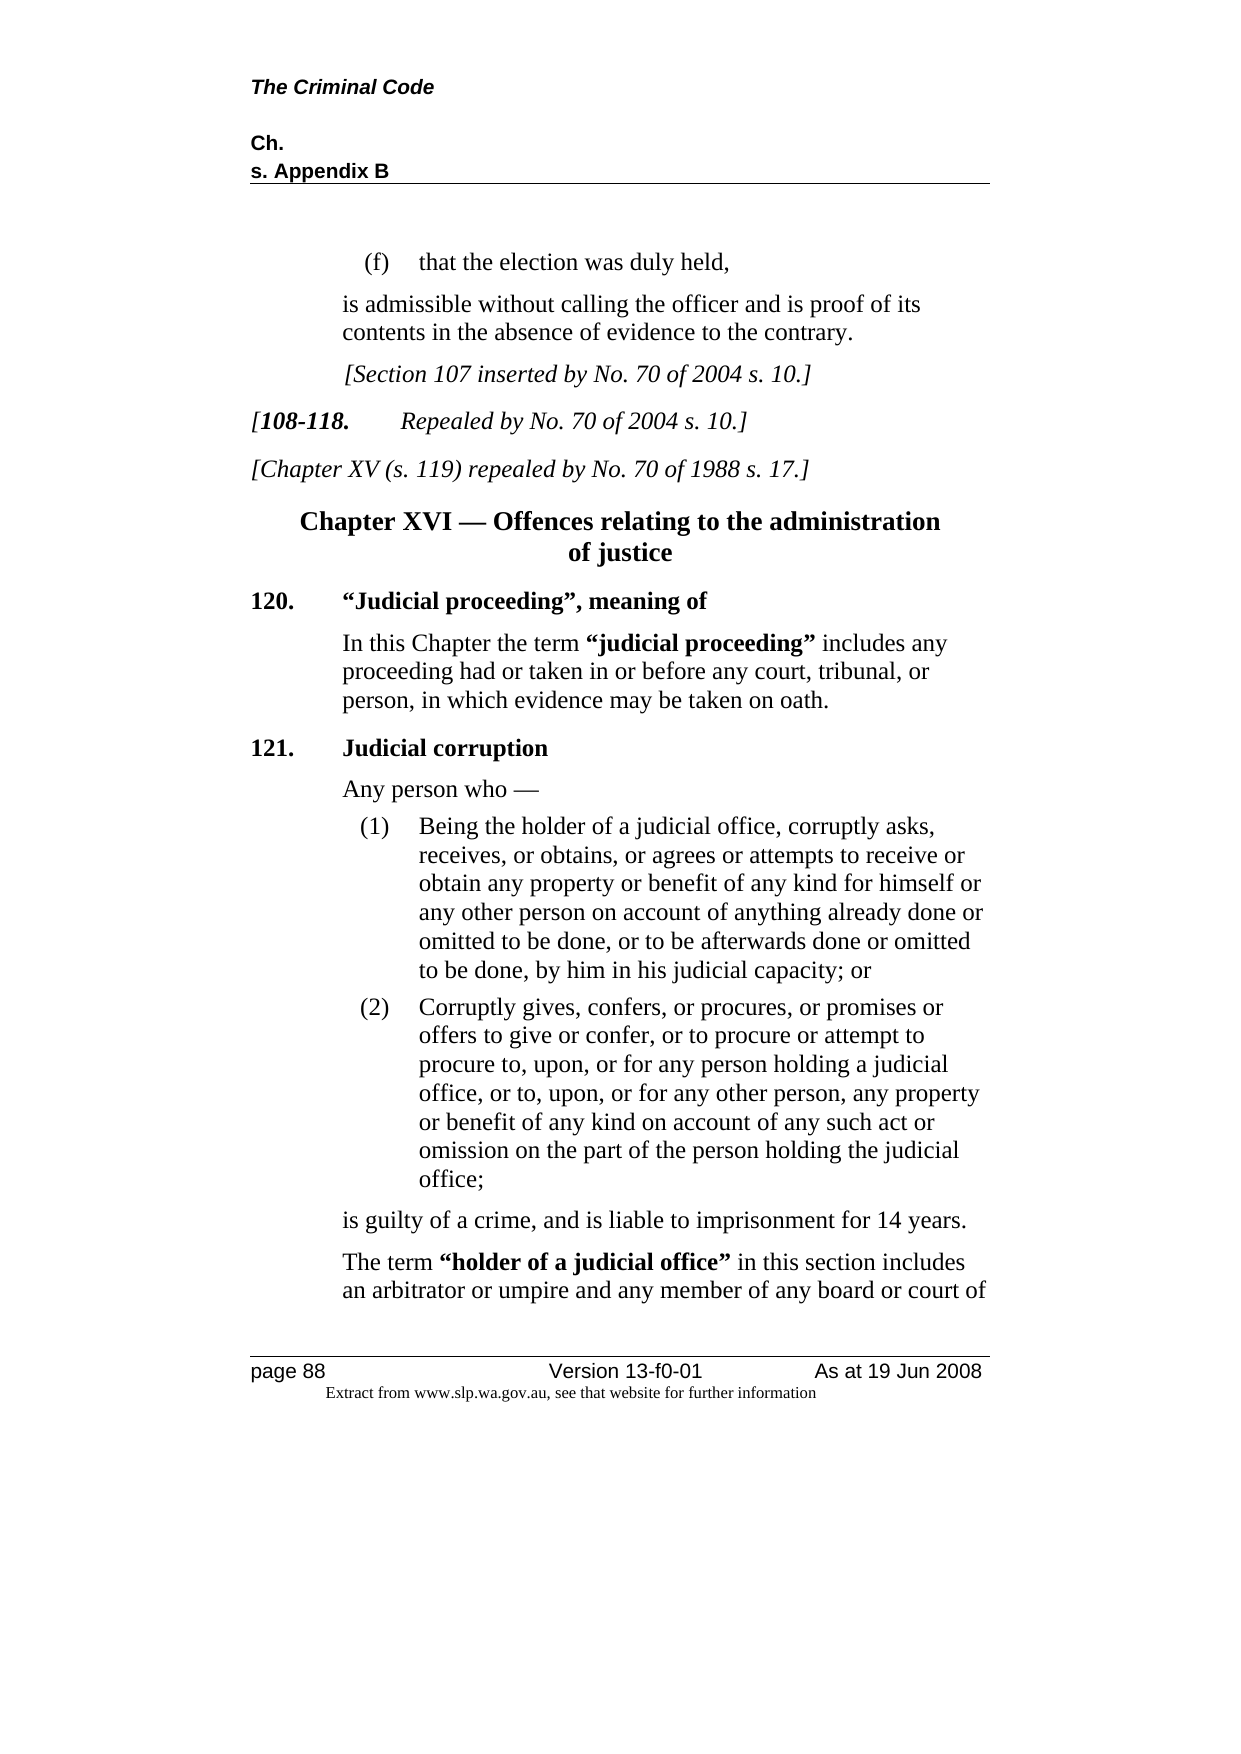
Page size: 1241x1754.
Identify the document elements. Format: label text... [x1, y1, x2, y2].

text Any person who — [250, 774, 990, 803]
subtitle 121. Judicial corruption [250, 733, 990, 761]
text is admissible without calling the officer and is proof of its contents in the absence of evidence to the contrary. [250, 289, 990, 346]
text (2) Corruptly gives, confers, or procures, or promises or offers to give or confer, or to procure or attempt to procure to, upon, or for any person holding a judicial office, or to, upon, or for any other person, any property or benefit of any kind on account of any such act or omission on the part of the person holding the judicial office; [250, 992, 990, 1193]
text (1) Being the holder of a judicial office, corruptly asks, receives, or obtains, or agrees or attempts to receive or obtain any property or benefit of any kind for himself or any other person on account of anything already done or omitted to be done, or to be afterwards done or omitted to be done, by him in his judicial capacity; or [250, 811, 990, 983]
text is guilty of a crime, and is liable to imprisonment for 14 years. [250, 1206, 990, 1234]
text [250, 1247, 990, 1304]
text [108-118. Repealed by No. 70 of 2004 s. 10.] [250, 406, 990, 435]
text (f) that the election was duly held, [250, 247, 990, 276]
text In this Chapter the term “judicial proceeding” includes any proceeding had or taken in or before any court, tribunal, or person, in which evidence may be taken on oath. [250, 628, 990, 714]
subtitle 120. “Judicial proceeding”, meaning of [250, 586, 990, 615]
subtitle Chapter XVI — Offences relating to the administration of justice [250, 505, 990, 568]
text [Section 107 inserted by No. 70 of 2004 s. 10.] [250, 359, 990, 387]
text [Chapter XV (s. 119) repealed by No. 70 of 1988 s. 17.] [250, 454, 990, 482]
